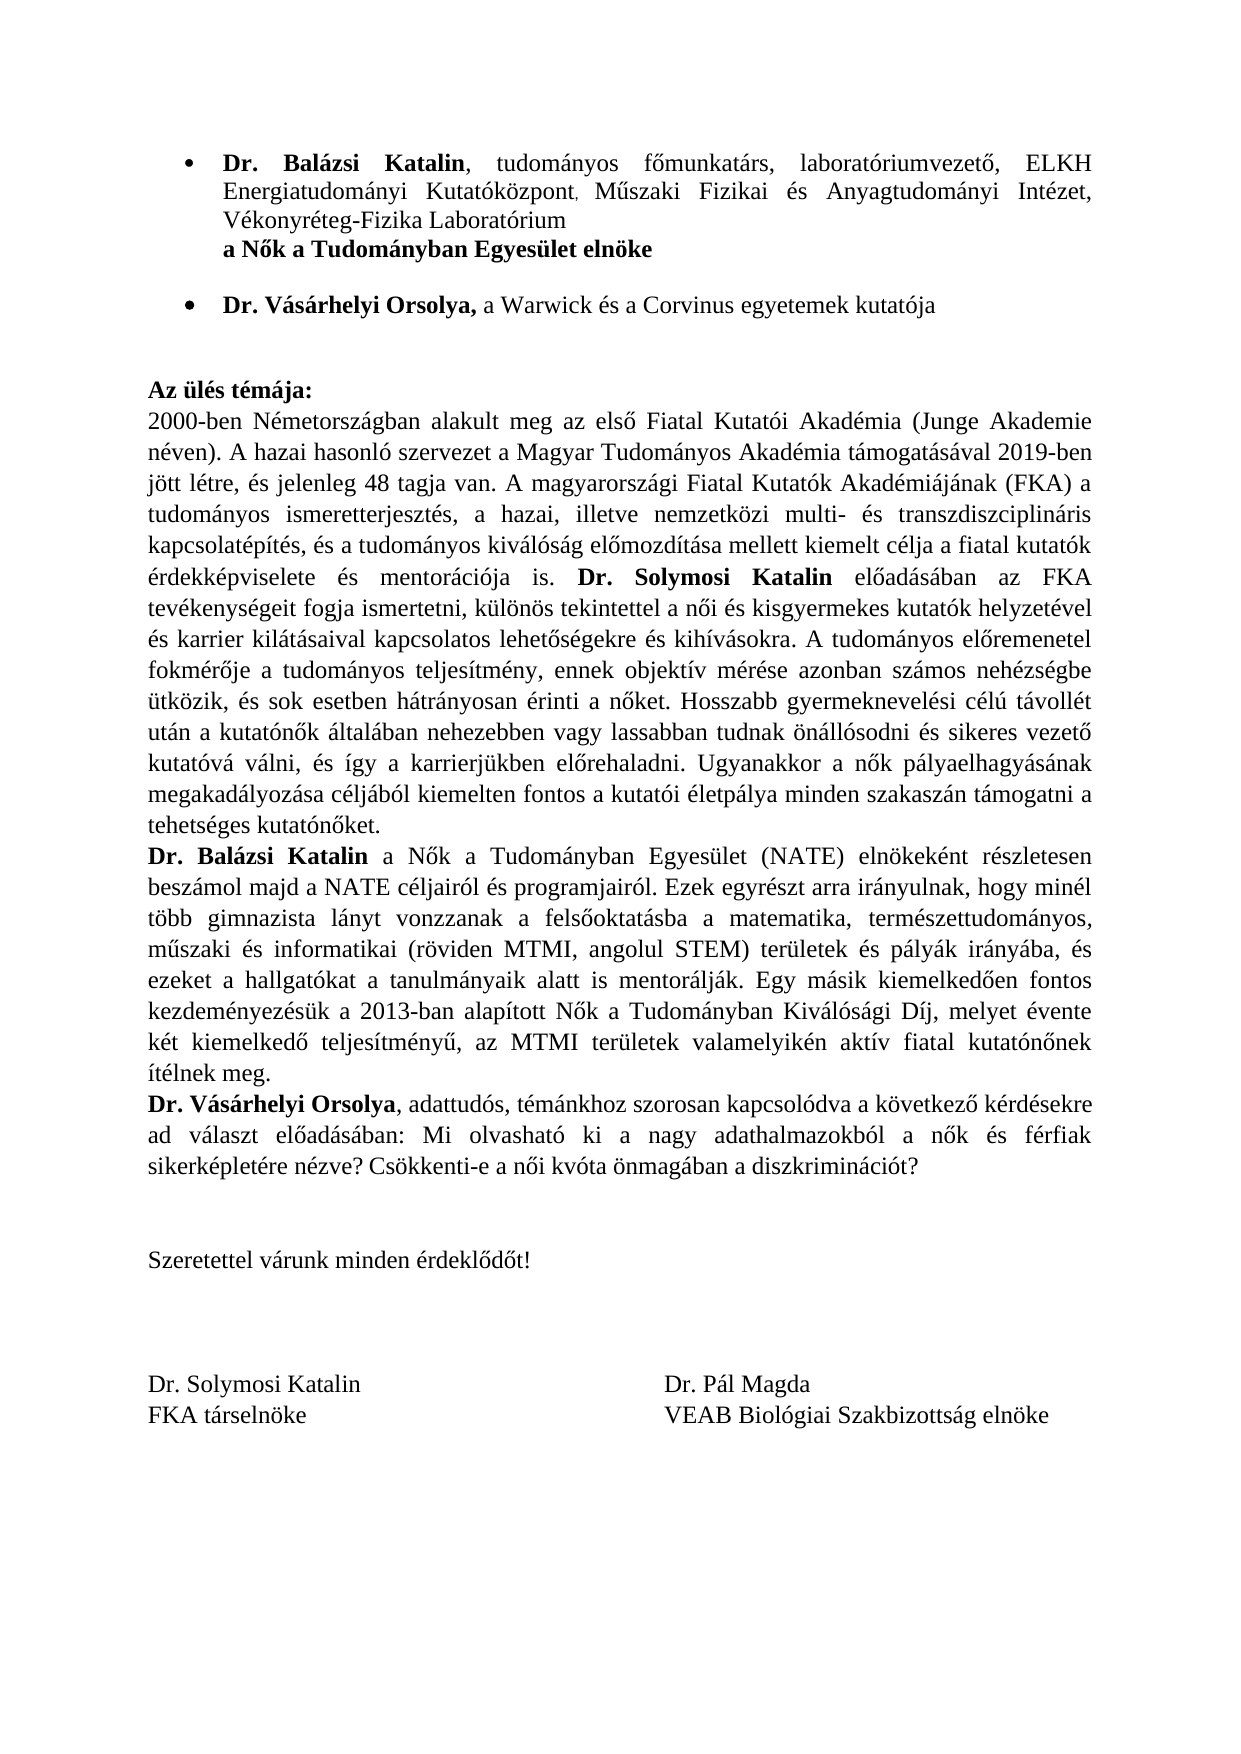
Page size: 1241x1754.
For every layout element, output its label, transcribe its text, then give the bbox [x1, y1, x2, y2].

text Dr. Vásárhelyi Orsolya, adattudós, témánkhoz szorosan kapcsolódva a következő kérdésekre ad választ előadásában: Mi olvasható ki a nagy adathalmazokból a nők és férfiak sikerképletére nézve? Csökkenti-e a női kvóta önmagában a diszkriminációt? [148, 1089, 1093, 1181]
text Dr. Solymosi Katalin Dr. Pál Magda [148, 1369, 1093, 1398]
list a Nők a Tudományban Egyesület elnöke [223, 234, 1093, 263]
list Dr. Vásárhelyi Orsolya, a Warwick és a Corvinus egyetemek kutatója [185, 291, 1093, 319]
list Dr. Balázsi Katalin, tudományos főmunkatárs, laboratóriumvezető, ELKH Energiatudományi Kutatóközpont, Műszaki Fizikai és Anyagtudományi Intézet, Vékonyréteg-Fizika Laboratórium [185, 148, 1093, 234]
text Az ülés témája: [148, 375, 1093, 404]
text FKA társelnöke VEAB Biológiai Szakbizottság elnöke [148, 1400, 1093, 1429]
text Szeretettel várunk minden érdeklődőt! [148, 1245, 1093, 1274]
text 2000-ben Németországban alakult meg az első Fiatal Kutatói Akadémia (Junge Akademie néven). A hazai hasonló szervezet a Magyar Tudományos Akadémia támogatásával 2019-ben jött létre, és jelenleg 48 tagja van. A magyarországi Fiatal Kutatók Akadémiájának (FKA) a tudományos ismeretterjesztés, a hazai, illetve nemzetközi multi- és transzdiszciplináris kapcsolatépítés, és a tudományos kiválóság előmozdítása mellett kiemelt célja a fiatal kutatók érdekképviselete és mentorációja is. Dr. Solymosi Katalin előadásában az FKA tevékenységeit fogja ismertetni, különös tekintettel a női és kisgyermekes kutatók helyzetével és karrier kilátásaival kapcsolatos lehetőségekre és kihívásokra. A tudományos előremenetel fokmérője a tudományos teljesítmény, ennek objektív mérése azonban számos nehézségbe ütközik, és sok esetben hátrányosan érinti a nőket. Hosszabb gyermeknevelési célú távollét után a kutatónők általában nehezebben vagy lassabban tudnak önállósodni és sikeres vezető kutatóvá válni, és így a karrierjükben előrehaladni. Ugyanakkor a nők pályaelhagyásának megakadályozása céljából kiemelten fontos a kutatói életpálya minden szakaszán támogatni a tehetséges kutatónőket. [148, 406, 1093, 839]
text Dr. Balázsi Katalin a Nők a Tudományban Egyesület (NATE) elnökeként részletesen beszámol majd a NATE céljairól és programjairól. Ezek egyrészt arra irányulnak, hogy minél több gimnazista lányt vonzzanak a felsőoktatásba a matematika, természettudományos, műszaki és informatikai (röviden MTMI, angolul STEM) területek és pályák irányába, és ezeket a hallgatókat a tanulmányaik alatt is mentorálják. Egy másik kiemelkedően fontos kezdeményezésük a 2013-ban alapított Nők a Tudományban Kiválósági Díj, melyet évente két kiemelkedő teljesítményű, az MTMI területek valamelyikén aktív fiatal kutatónőnek ítélnek meg. [148, 841, 1093, 1087]
